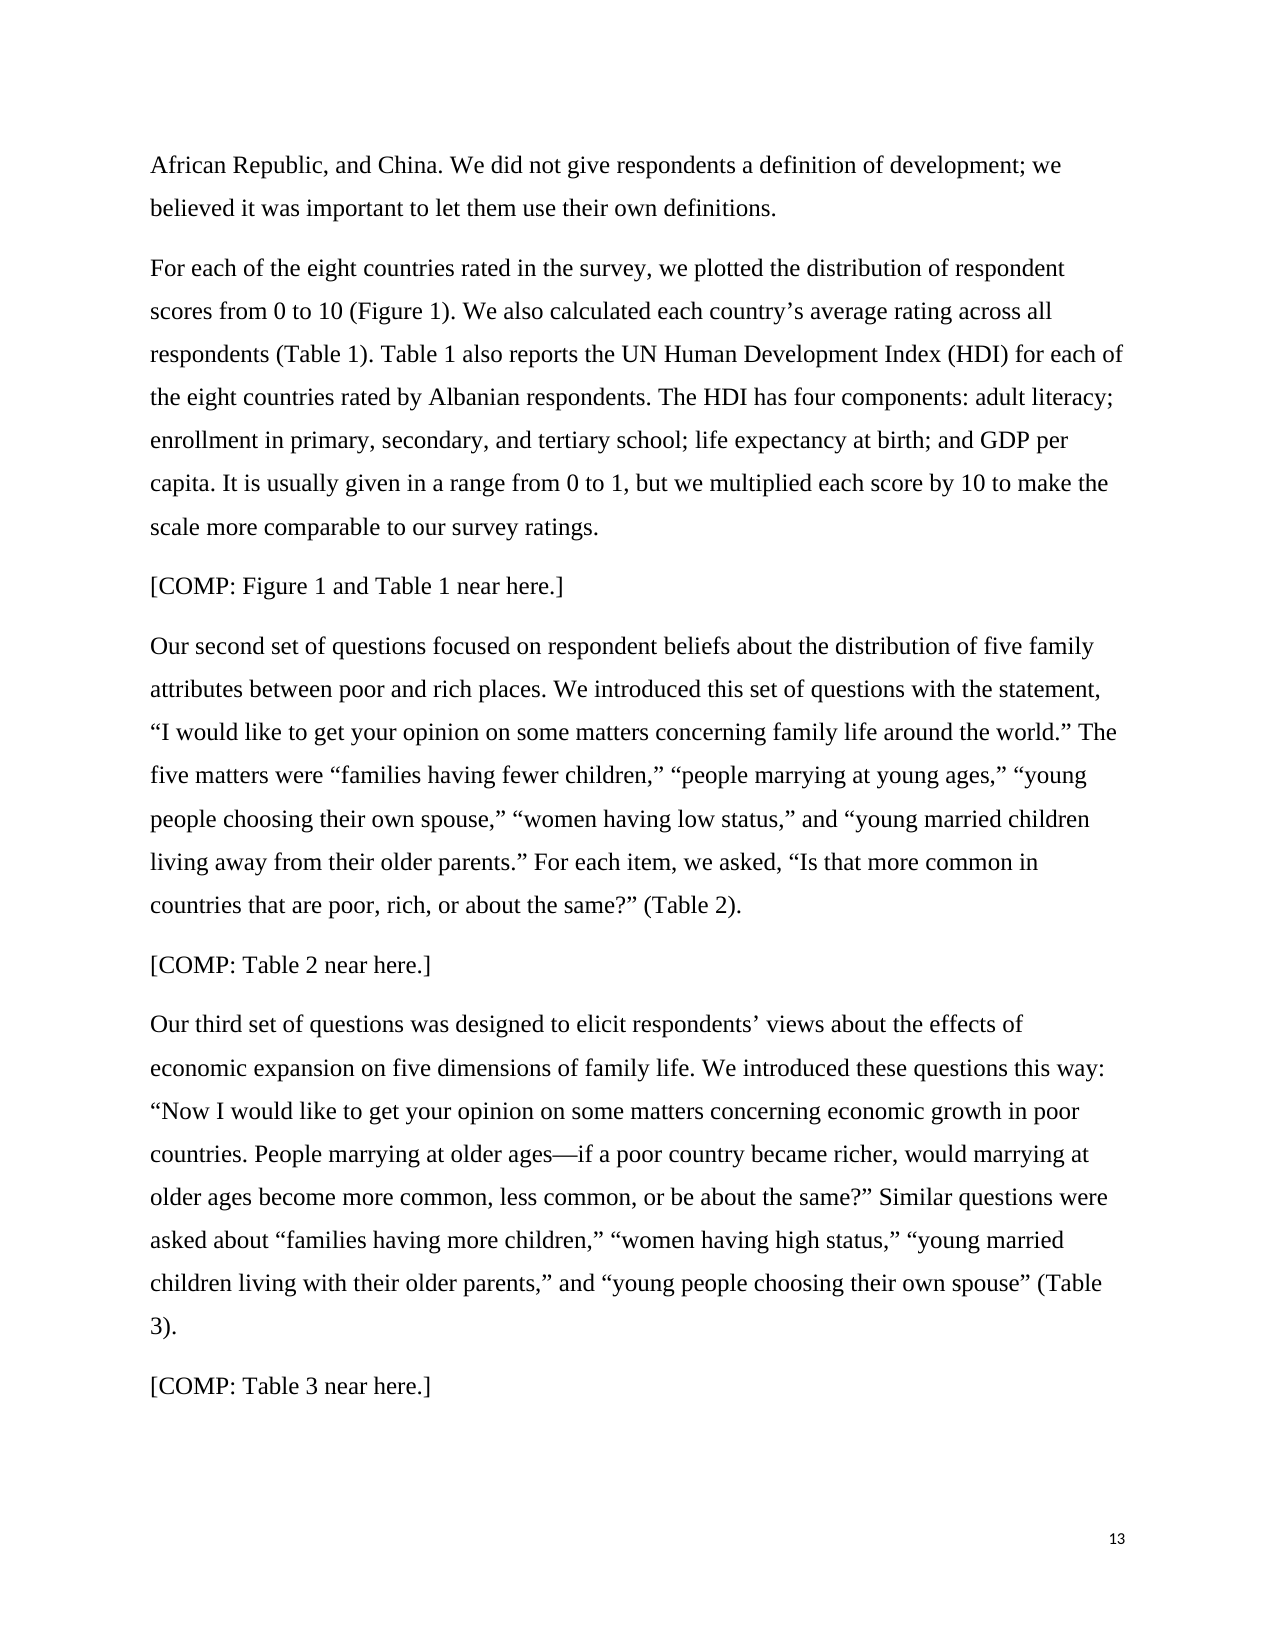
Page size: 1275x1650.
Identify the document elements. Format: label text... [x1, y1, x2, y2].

text [COMP: Table 3 near here.] [150, 1371, 1125, 1400]
text Our second set of questions focused on respondent beliefs about the distribution of five family attributes between poor and rich places. We introduced this set of questions with the statement, “I would like to get your opinion on some matters concerning family life around the world.” The five matters were “families having fewer children,” “people marrying at young ages,” “young people choosing their own spouse,” “women having low status,” and “young married children living away from their older parents.” For each item, we asked, “Is that more common in countries that are poor, rich, or about the same?” (Table 2). [150, 631, 1125, 919]
text [COMP: Figure 1 and Table 1 near here.] [150, 571, 1125, 600]
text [150, 150, 1125, 222]
text For each of the eight countries rated in the survey, we plotted the distribution of respondent scores from 0 to 10 (Figure 1). We also calculated each country’s average rating across all respondents (Table 1). Table 1 also reports the UN Human Development Index (HDI) for each of the eight countries rated by Albanian respondents. The HDI has four components: adult literacy; enrollment in primary, secondary, and tertiary school; life expectancy at birth; and GDP per capita. It is usually given in a range from 0 to 1, but we multiplied each score by 10 to make the scale more comparable to our survey ratings. [150, 253, 1125, 540]
text [COMP: Table 2 near here.] [150, 950, 1125, 978]
text Our third set of questions was designed to elicit respondents’ views about the effects of economic expansion on five dimensions of family life. We introduced these questions this way: “Now I would like to get your opinion on some matters concerning economic growth in poor countries. People marrying at older ages—if a poor country became richer, would marrying at older ages become more common, less common, or be about the same?” Similar questions were asked about “families having more children,” “women having high status,” “young married children living with their older parents,” and “young people choosing their own spouse” (Table 3). [150, 1009, 1125, 1340]
